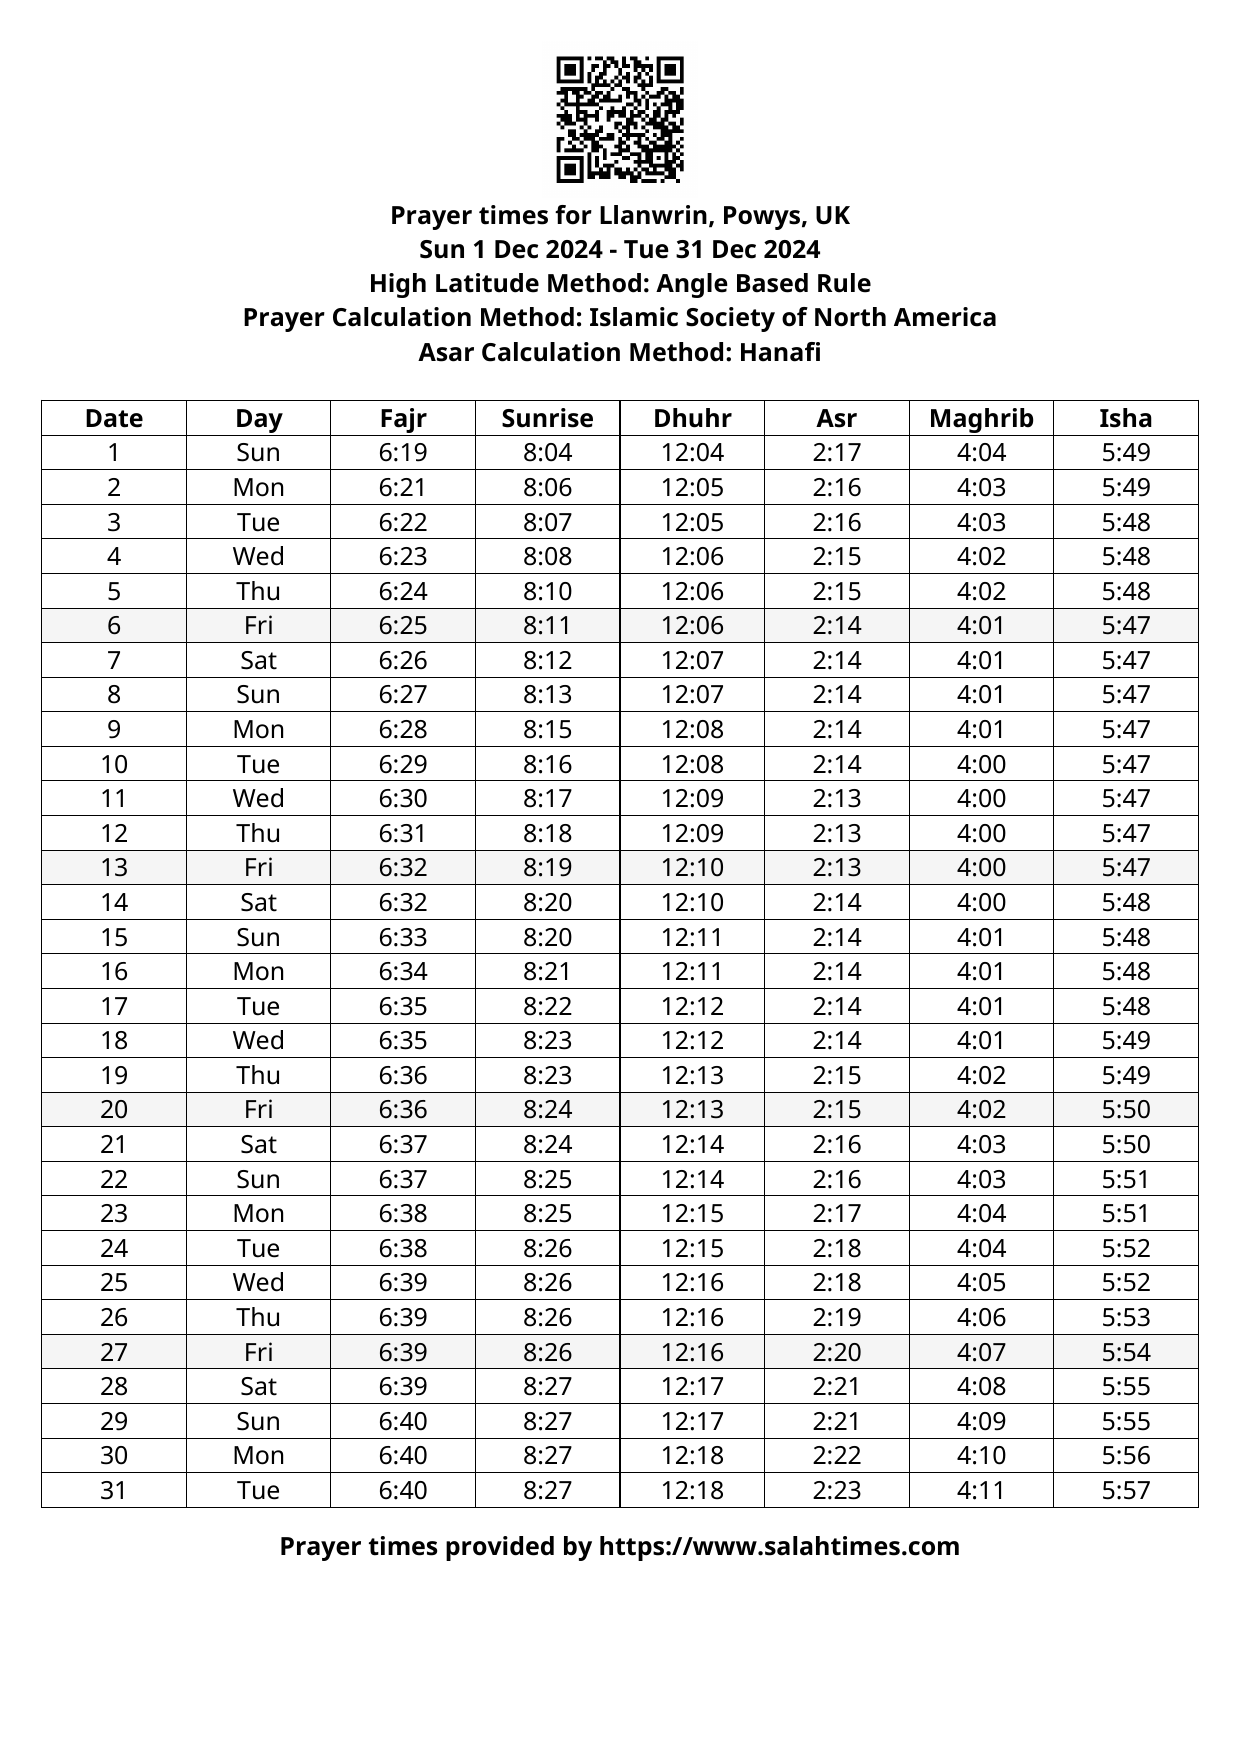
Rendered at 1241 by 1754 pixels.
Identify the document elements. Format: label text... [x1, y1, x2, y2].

table_cell 8:04 [476, 436, 619, 469]
table_cell 6:34 [331, 954, 475, 988]
table_cell 8:19 [476, 851, 619, 884]
table_cell 2:15 [765, 539, 909, 573]
table_cell Fri [187, 1093, 330, 1126]
table_cell 4:04 [910, 1231, 1053, 1264]
table_cell Sat [187, 643, 330, 677]
table_cell 4:01 [910, 1024, 1053, 1057]
table_cell 2:23 [765, 1473, 909, 1507]
table_cell 5:47 [1054, 747, 1198, 780]
table_cell 4:00 [910, 851, 1053, 884]
table_cell 2:14 [765, 712, 909, 746]
table_cell 2:22 [765, 1439, 909, 1472]
table_cell 12:07 [621, 643, 764, 677]
table_cell 5:49 [1054, 1058, 1198, 1092]
table_cell 4:01 [910, 920, 1053, 953]
table_cell 4:06 [910, 1300, 1053, 1334]
table_cell 4:10 [910, 1439, 1053, 1472]
table_header Sunrise [476, 401, 619, 434]
table_cell 12:18 [621, 1473, 764, 1507]
table_cell 25 [42, 1266, 186, 1299]
table_cell 6:38 [331, 1231, 475, 1264]
table_cell 5:50 [1054, 1127, 1198, 1161]
table_cell 12:17 [621, 1369, 764, 1403]
table_cell 14 [42, 885, 186, 919]
table_cell 12:08 [621, 712, 764, 746]
table_cell 6:36 [331, 1093, 475, 1126]
table_cell 12:12 [621, 989, 764, 1022]
table_cell Tue [187, 1473, 330, 1507]
table_cell 8:20 [476, 920, 619, 953]
table_cell 4:02 [910, 574, 1053, 607]
table_cell 18 [42, 1024, 186, 1057]
table_cell 12:08 [621, 747, 764, 780]
table_cell 5:47 [1054, 678, 1198, 711]
table_cell 12:16 [621, 1335, 764, 1368]
table_cell 5:48 [1054, 539, 1198, 573]
table_cell 2:14 [765, 1024, 909, 1057]
table_cell 4:01 [910, 609, 1053, 642]
table_cell 2:17 [765, 436, 909, 469]
table_cell 8:15 [476, 712, 619, 746]
table_cell 17 [42, 989, 186, 1022]
table_cell Sun [187, 436, 330, 469]
table_cell Mon [187, 1196, 330, 1230]
table_cell Mon [187, 470, 330, 504]
table_cell 11 [42, 781, 186, 815]
table_cell 6:40 [331, 1439, 475, 1472]
table_cell 4:03 [910, 470, 1053, 504]
table_cell Wed [187, 1024, 330, 1057]
table_cell 2:14 [765, 954, 909, 988]
table_cell 6:21 [331, 470, 475, 504]
table_cell 5:55 [1054, 1369, 1198, 1403]
table_cell 5:56 [1054, 1439, 1198, 1472]
table_cell 4:01 [910, 643, 1053, 677]
table_cell 2:14 [765, 747, 909, 780]
table_cell 12:15 [621, 1231, 764, 1264]
text Prayer Calculation Method: Islamic Society of North America [42, 300, 1198, 334]
table_cell 12:04 [621, 436, 764, 469]
table_header Asr [765, 401, 909, 434]
text High Latitude Method: Angle Based Rule [42, 266, 1198, 300]
table_cell 20 [42, 1093, 186, 1126]
table_cell Sat [187, 885, 330, 919]
table_cell 5:48 [1054, 505, 1198, 538]
table_cell 2:15 [765, 1058, 909, 1092]
table_cell 5:47 [1054, 643, 1198, 677]
table_cell 4:04 [910, 436, 1053, 469]
table_cell 5:52 [1054, 1231, 1198, 1264]
table_cell 8:13 [476, 678, 619, 711]
table_cell 4:00 [910, 781, 1053, 815]
table_cell 6:39 [331, 1335, 475, 1368]
table_cell 2:18 [765, 1231, 909, 1264]
table_cell 6:33 [331, 920, 475, 953]
table_cell 2:21 [765, 1404, 909, 1437]
table_cell 2:15 [765, 1093, 909, 1126]
table_cell Thu [187, 574, 330, 607]
table_cell 5:52 [1054, 1266, 1198, 1299]
table_cell 6:38 [331, 1196, 475, 1230]
table_cell 4:03 [910, 1127, 1053, 1161]
table_cell Wed [187, 539, 330, 573]
table_cell 2:20 [765, 1335, 909, 1368]
table_header Day [187, 401, 330, 434]
table_cell 8:16 [476, 747, 619, 780]
table_cell 21 [42, 1127, 186, 1161]
table_cell 5:47 [1054, 816, 1198, 849]
table_cell 6:40 [331, 1473, 475, 1507]
table_cell 6:40 [331, 1404, 475, 1437]
table_cell 2:14 [765, 609, 909, 642]
table_cell 12:18 [621, 1439, 764, 1472]
table_cell 12:16 [621, 1300, 764, 1334]
table_cell 4:03 [910, 505, 1053, 538]
table_cell 8:26 [476, 1300, 619, 1334]
table_cell Wed [187, 1266, 330, 1299]
table_cell Mon [187, 954, 330, 988]
table_cell 4:00 [910, 885, 1053, 919]
table_cell 6:39 [331, 1369, 475, 1403]
table_cell 5:48 [1054, 574, 1198, 607]
table_cell 5:54 [1054, 1335, 1198, 1368]
table_cell 4:11 [910, 1473, 1053, 1507]
table_header Maghrib [910, 401, 1053, 434]
table_cell Thu [187, 1058, 330, 1092]
table_header Dhuhr [621, 401, 764, 434]
table_cell 22 [42, 1162, 186, 1195]
table_cell Sun [187, 1162, 330, 1195]
table_cell 4:02 [910, 539, 1053, 573]
table_cell 4:08 [910, 1369, 1053, 1403]
table_cell 8:27 [476, 1404, 619, 1437]
table_cell 4:09 [910, 1404, 1053, 1437]
table_cell 5:48 [1054, 920, 1198, 953]
table_cell 6:23 [331, 539, 475, 573]
table_cell 4:03 [910, 1162, 1053, 1195]
table_cell 8:26 [476, 1231, 619, 1264]
table_cell 8:12 [476, 643, 619, 677]
table_cell 2:14 [765, 643, 909, 677]
table_cell 8:23 [476, 1024, 619, 1057]
table_cell 12:17 [621, 1404, 764, 1437]
table_header Isha [1054, 401, 1198, 434]
picture [542, 41, 699, 198]
table_header Fajr [331, 401, 475, 434]
table_cell 8:06 [476, 470, 619, 504]
table_cell 5:47 [1054, 712, 1198, 746]
table_cell 4:00 [910, 747, 1053, 780]
table_cell 12:09 [621, 781, 764, 815]
table_cell 12:16 [621, 1266, 764, 1299]
table_cell 4:04 [910, 1196, 1053, 1230]
table_cell 5 [42, 574, 186, 607]
table_cell 5:57 [1054, 1473, 1198, 1507]
table_cell Thu [187, 1300, 330, 1334]
table_cell 8:07 [476, 505, 619, 538]
table_cell 8:26 [476, 1266, 619, 1299]
text Asar Calculation Method: Hanafi [42, 334, 1198, 368]
table_cell 6:19 [331, 436, 475, 469]
table_cell 12:07 [621, 678, 764, 711]
table_cell 31 [42, 1473, 186, 1507]
table_cell 15 [42, 920, 186, 953]
table_cell 5:49 [1054, 436, 1198, 469]
table_cell 5:47 [1054, 851, 1198, 884]
table_cell 4:01 [910, 712, 1053, 746]
table_cell 8 [42, 678, 186, 711]
table_cell 2:14 [765, 920, 909, 953]
table_cell 12:14 [621, 1162, 764, 1195]
table_cell Sat [187, 1127, 330, 1161]
table_cell 1 [42, 436, 186, 469]
table_cell Fri [187, 1335, 330, 1368]
table_cell 5:47 [1054, 781, 1198, 815]
table_cell Tue [187, 747, 330, 780]
table_cell 2:16 [765, 1127, 909, 1161]
table_cell 12:13 [621, 1093, 764, 1126]
table_cell 12:14 [621, 1127, 764, 1161]
table_cell 12:06 [621, 539, 764, 573]
table_cell 4:01 [910, 989, 1053, 1022]
table_cell 6:30 [331, 781, 475, 815]
table_cell 23 [42, 1196, 186, 1230]
table_cell 12:12 [621, 1024, 764, 1057]
table_cell 8:24 [476, 1093, 619, 1126]
table_cell 2:21 [765, 1369, 909, 1403]
table_cell 10 [42, 747, 186, 780]
table_cell 12:05 [621, 470, 764, 504]
table_cell 2:16 [765, 1162, 909, 1195]
table_cell 8:10 [476, 574, 619, 607]
table_cell 12:11 [621, 920, 764, 953]
table_cell 2:18 [765, 1266, 909, 1299]
table_cell 13 [42, 851, 186, 884]
table_cell 8:27 [476, 1439, 619, 1472]
table_cell 5:48 [1054, 954, 1198, 988]
table_cell 24 [42, 1231, 186, 1264]
table_cell Sat [187, 1369, 330, 1403]
table_cell 4:07 [910, 1335, 1053, 1368]
table_cell Mon [187, 1439, 330, 1472]
table_cell 5:50 [1054, 1093, 1198, 1126]
table_cell 2:16 [765, 470, 909, 504]
table_cell Wed [187, 781, 330, 815]
table_cell Mon [187, 712, 330, 746]
table_cell 3 [42, 505, 186, 538]
table_cell 2:16 [765, 505, 909, 538]
table_cell 8:23 [476, 1058, 619, 1092]
table_cell 4:05 [910, 1266, 1053, 1299]
table_cell Thu [187, 816, 330, 849]
table_cell 8:20 [476, 885, 619, 919]
table_cell 5:51 [1054, 1196, 1198, 1230]
table_cell 4:02 [910, 1058, 1053, 1092]
table_cell 2:17 [765, 1196, 909, 1230]
table_cell 6:35 [331, 989, 475, 1022]
table_cell 2:14 [765, 885, 909, 919]
table_cell 5:55 [1054, 1404, 1198, 1437]
table_cell 5:49 [1054, 470, 1198, 504]
table_cell 8:22 [476, 989, 619, 1022]
table_cell 2:14 [765, 678, 909, 711]
table_cell 8:25 [476, 1196, 619, 1230]
table_cell 5:48 [1054, 885, 1198, 919]
table_cell 8:27 [476, 1473, 619, 1507]
table_cell 6:37 [331, 1127, 475, 1161]
table_cell 4:01 [910, 678, 1053, 711]
table_cell 6:28 [331, 712, 475, 746]
table_cell 4:01 [910, 954, 1053, 988]
table_cell 6:27 [331, 678, 475, 711]
table_cell 12:13 [621, 1058, 764, 1092]
table_cell 5:47 [1054, 609, 1198, 642]
table_cell 12:09 [621, 816, 764, 849]
text Prayer times for Llanwrin, Powys, UK [42, 198, 1198, 232]
table_cell 4:02 [910, 1093, 1053, 1126]
table_cell 16 [42, 954, 186, 988]
table_cell 26 [42, 1300, 186, 1334]
table_cell 6:32 [331, 885, 475, 919]
table_header Date [42, 401, 186, 434]
table_cell 12:10 [621, 851, 764, 884]
table_cell 2:13 [765, 816, 909, 849]
table_cell Fri [187, 851, 330, 884]
table_cell 8:17 [476, 781, 619, 815]
table_cell 5:53 [1054, 1300, 1198, 1334]
table_cell 12:10 [621, 885, 764, 919]
table_cell 12:06 [621, 574, 764, 607]
table_cell 5:51 [1054, 1162, 1198, 1195]
table_cell 6:31 [331, 816, 475, 849]
table_cell 4:00 [910, 816, 1053, 849]
table_cell 6:39 [331, 1300, 475, 1334]
table_cell Tue [187, 505, 330, 538]
table_cell 19 [42, 1058, 186, 1092]
table_cell 8:26 [476, 1335, 619, 1368]
table_cell 8:24 [476, 1127, 619, 1161]
table_cell 2:14 [765, 989, 909, 1022]
table_cell 2:13 [765, 781, 909, 815]
table_cell 8:27 [476, 1369, 619, 1403]
table_cell 6:32 [331, 851, 475, 884]
table_cell 12:11 [621, 954, 764, 988]
table_cell 2:19 [765, 1300, 909, 1334]
table_cell 30 [42, 1439, 186, 1472]
table_cell 12 [42, 816, 186, 849]
text Prayer times provided by https://www.salahtimes.com [42, 1528, 1198, 1563]
table_cell 8:21 [476, 954, 619, 988]
table_cell 6:35 [331, 1024, 475, 1057]
table_cell 6:26 [331, 643, 475, 677]
table_cell 28 [42, 1369, 186, 1403]
table_cell 4 [42, 539, 186, 573]
table_cell 12:06 [621, 609, 764, 642]
table_cell 5:48 [1054, 989, 1198, 1022]
table_cell 8:08 [476, 539, 619, 573]
table_cell Tue [187, 989, 330, 1022]
table_cell 6:22 [331, 505, 475, 538]
table_cell 2:13 [765, 851, 909, 884]
table_cell Tue [187, 1231, 330, 1264]
table_cell Fri [187, 609, 330, 642]
table_cell 27 [42, 1335, 186, 1368]
table_cell 6:36 [331, 1058, 475, 1092]
table_cell 6:39 [331, 1266, 475, 1299]
table_cell 9 [42, 712, 186, 746]
table_cell 8:18 [476, 816, 619, 849]
table_cell Sun [187, 1404, 330, 1437]
table_cell 6:29 [331, 747, 475, 780]
table_cell 8:11 [476, 609, 619, 642]
table_cell Sun [187, 920, 330, 953]
table_cell 6:24 [331, 574, 475, 607]
table_cell 29 [42, 1404, 186, 1437]
table_cell 6 [42, 609, 186, 642]
table_cell 2:15 [765, 574, 909, 607]
table_cell 12:15 [621, 1196, 764, 1230]
table_cell Sun [187, 678, 330, 711]
table_cell 6:25 [331, 609, 475, 642]
table_cell 8:25 [476, 1162, 619, 1195]
table_cell 7 [42, 643, 186, 677]
table_cell 6:37 [331, 1162, 475, 1195]
table_cell 2 [42, 470, 186, 504]
table_cell 12:05 [621, 505, 764, 538]
table_cell 5:49 [1054, 1024, 1198, 1057]
text Sun 1 Dec 2024 - Tue 31 Dec 2024 [42, 232, 1198, 266]
